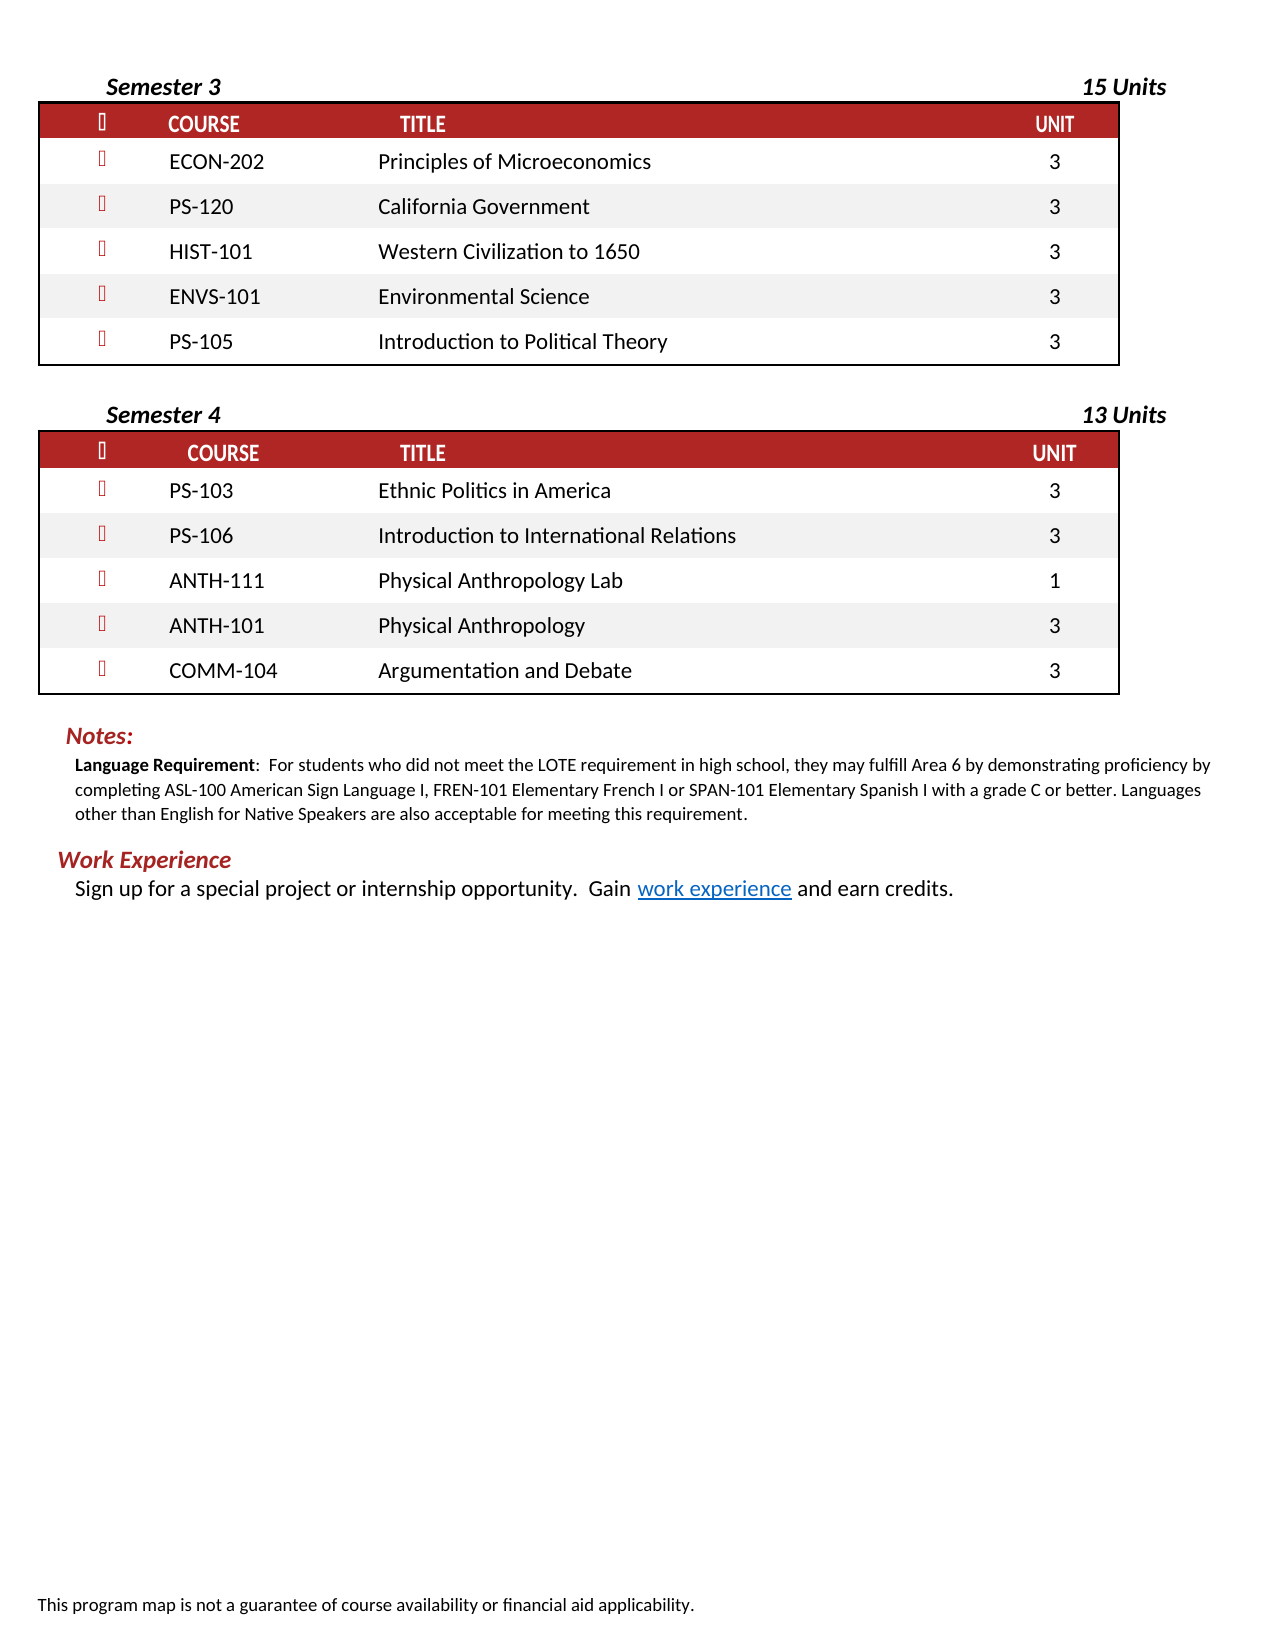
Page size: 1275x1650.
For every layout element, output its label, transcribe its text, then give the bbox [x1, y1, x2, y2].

table_cell Physical Anthropology [369, 603, 981, 648]
table_cell [40, 184, 157, 228]
table_cell Introduction to Political Theory [369, 319, 981, 363]
table_header TITLE [369, 432, 981, 468]
text Semester 4 13 Units [37, 399, 1237, 429]
table_cell [40, 648, 157, 693]
table_cell Argumentation and Debate [369, 648, 981, 693]
table_cell PS-105 [157, 319, 369, 363]
table_cell COMM-104 [157, 648, 369, 693]
text Notes: [66, 720, 1237, 751]
text Sign up for a special project or internship opportunity. Gain work experience and earn credits. [75, 874, 1237, 902]
table_cell ECON-202 [157, 139, 369, 183]
table_cell [40, 274, 157, 318]
table_cell ENVS-101 [157, 274, 369, 318]
table_cell PS-120 [157, 184, 369, 228]
text Language Requirement: For students who did not meet the LOTE requirement in high school, they may fulfill Area 6 by demonstrating proficiency by completing ASL-100 American Sign Language I, FREN-101 Elementary French I or SPAN-101 Elementary Spanish I with a grade C or better. Languages other than English for Native Speakers are also acceptable for meeting this requirement. [75, 753, 1237, 825]
table_cell ANTH-111 [157, 558, 369, 603]
table_cell Environmental Science [369, 274, 981, 318]
table_header COURSE [157, 104, 369, 138]
table_header TITLE [369, 104, 981, 138]
table_cell PS-106 [157, 513, 369, 558]
table_cell [40, 603, 157, 648]
table_cell 3 [981, 184, 1118, 228]
table_cell [40, 319, 157, 363]
table_cell 3 [981, 513, 1118, 558]
table_cell [40, 513, 157, 558]
table_cell Physical Anthropology Lab [369, 558, 981, 603]
table_cell 3 [981, 229, 1118, 273]
table_cell [40, 139, 157, 183]
table_header [40, 104, 157, 138]
table_cell PS-103 [157, 468, 369, 513]
table_cell [40, 468, 157, 513]
table_cell Western Civilization to 1650 [369, 229, 981, 273]
table_header COURSE [157, 432, 369, 468]
table_cell HIST-101 [157, 229, 369, 273]
table_cell Introduction to International Relations [369, 513, 981, 558]
table_cell 3 [981, 139, 1118, 183]
table_header UNIT [981, 104, 1118, 138]
table_cell [40, 558, 157, 603]
table_cell Principles of Microeconomics [369, 139, 981, 183]
table_cell ANTH-101 [157, 603, 369, 648]
table_cell 3 [981, 603, 1118, 648]
table_cell 3 [981, 319, 1118, 363]
table_header UNIT [981, 432, 1118, 468]
table_cell 3 [981, 274, 1118, 318]
text Semester 3 15 Units [37, 71, 1237, 101]
table_cell 1 [981, 558, 1118, 603]
table_header [40, 432, 157, 468]
table_cell Ethnic Politics in America [369, 468, 981, 513]
table_cell 3 [981, 468, 1118, 513]
table_cell 3 [981, 648, 1118, 693]
table_cell California Government [369, 184, 981, 228]
table_cell [40, 229, 157, 273]
subtitle Work Experience [57, 844, 1237, 874]
